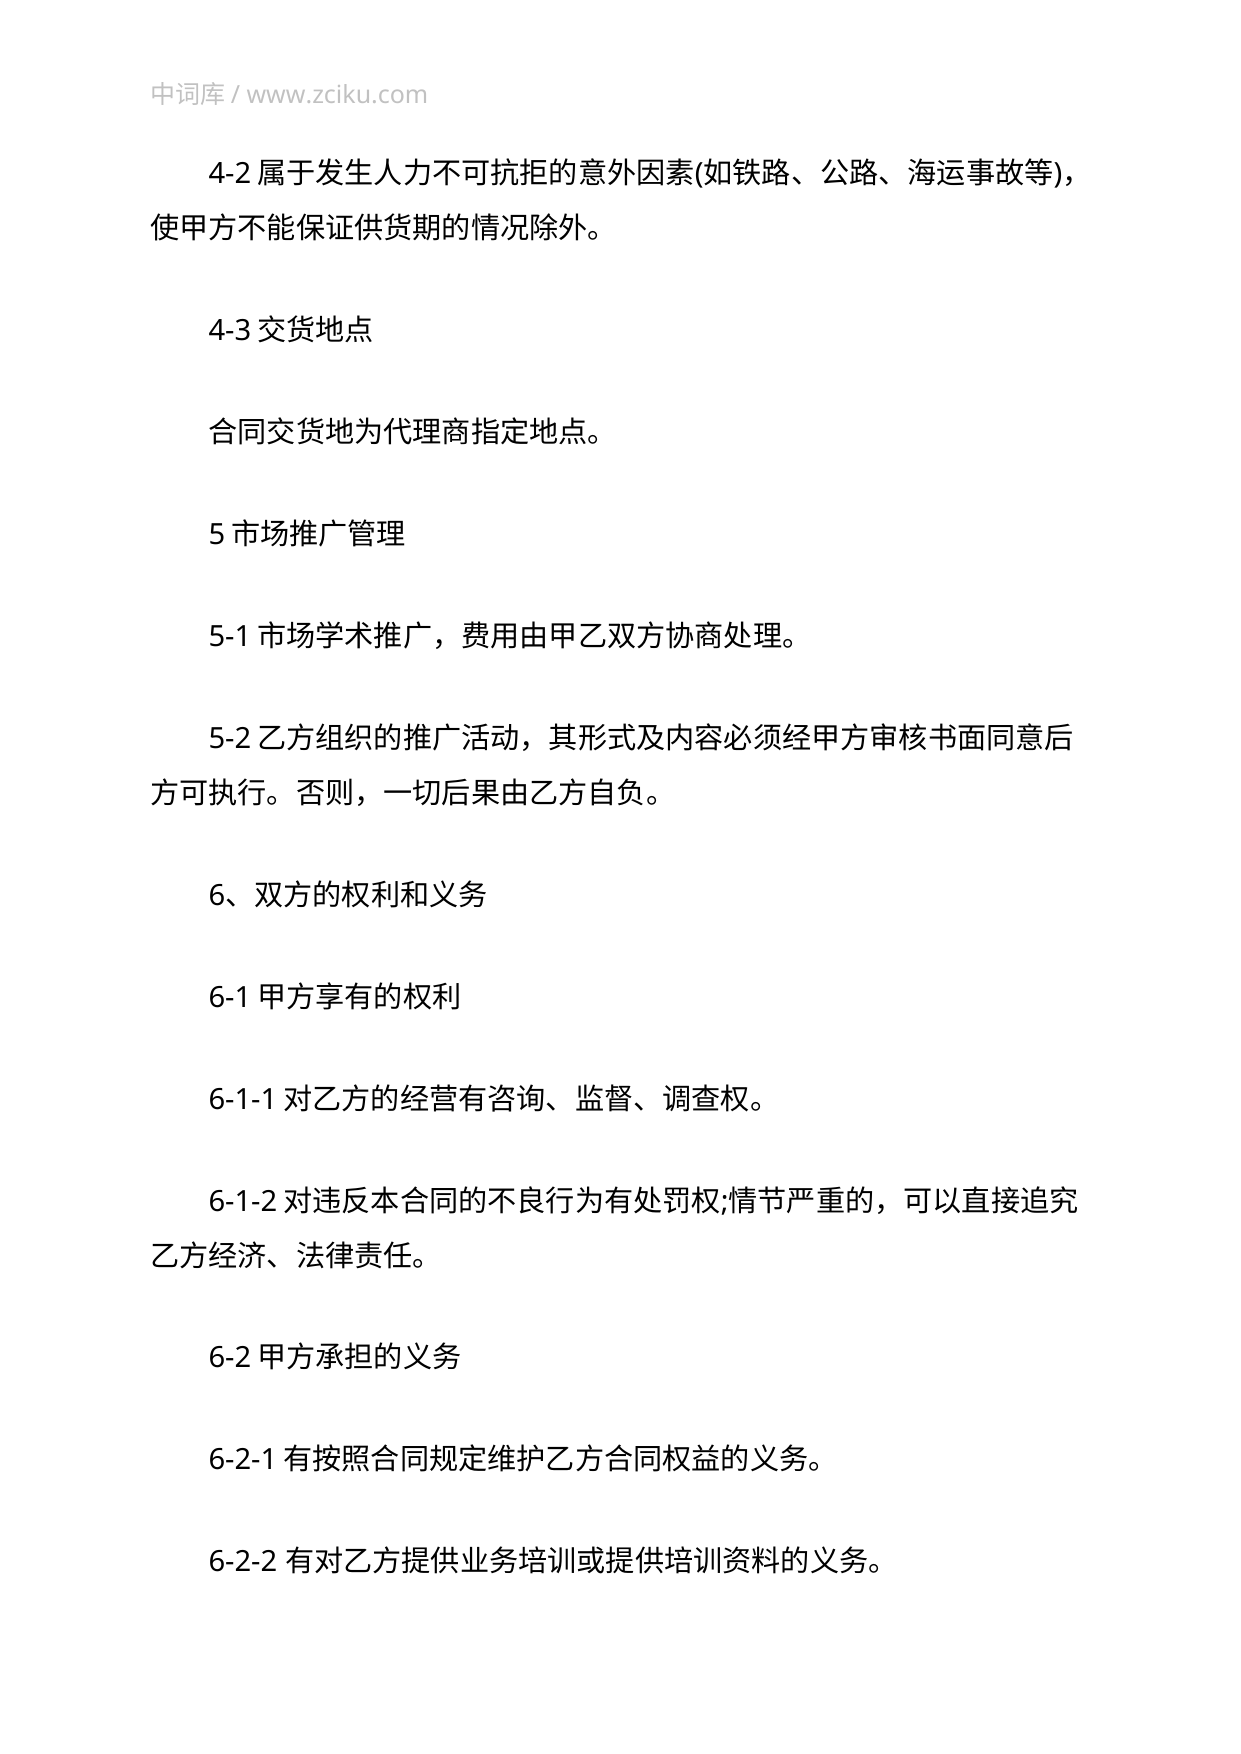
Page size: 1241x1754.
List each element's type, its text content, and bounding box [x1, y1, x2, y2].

text 合同交货地为代理商指定地点。 [150, 409, 1090, 451]
text 6-1甲方享有的权利 [150, 973, 1090, 1016]
text 4-2属于发生人力不可抗拒的意外因素(如铁路、公路、海运事故等)，使甲方不能保证供货期的情况除外。 [150, 150, 1090, 247]
text 6-2-1有按照合同规定维护乙方合同权益的义务。 [150, 1436, 1090, 1478]
text 6-1-2对违反本合同的不良行为有处罚权;情节严重的，可以直接追究乙方经济、法律责任。 [150, 1177, 1090, 1274]
text 6-2-2 有对乙方提供业务培训或提供培训资料的义务。 [150, 1538, 1090, 1580]
text 5-2乙方组织的推广活动，其形式及内容必须经甲方审核书面同意后方可执行。否则，一切后果由乙方自负。 [150, 714, 1090, 812]
text 5-1市场学术推广，费用由甲乙双方协商处理。 [150, 612, 1090, 655]
text 6-2甲方承担的义务 [150, 1334, 1090, 1376]
text 6、双方的权利和义务 [150, 871, 1090, 914]
text 4-3交货地点 [150, 307, 1090, 349]
text 6-1-1对乙方的经营有咨询、监督、调查权。 [150, 1075, 1090, 1118]
text 5市场推广管理 [150, 511, 1090, 553]
